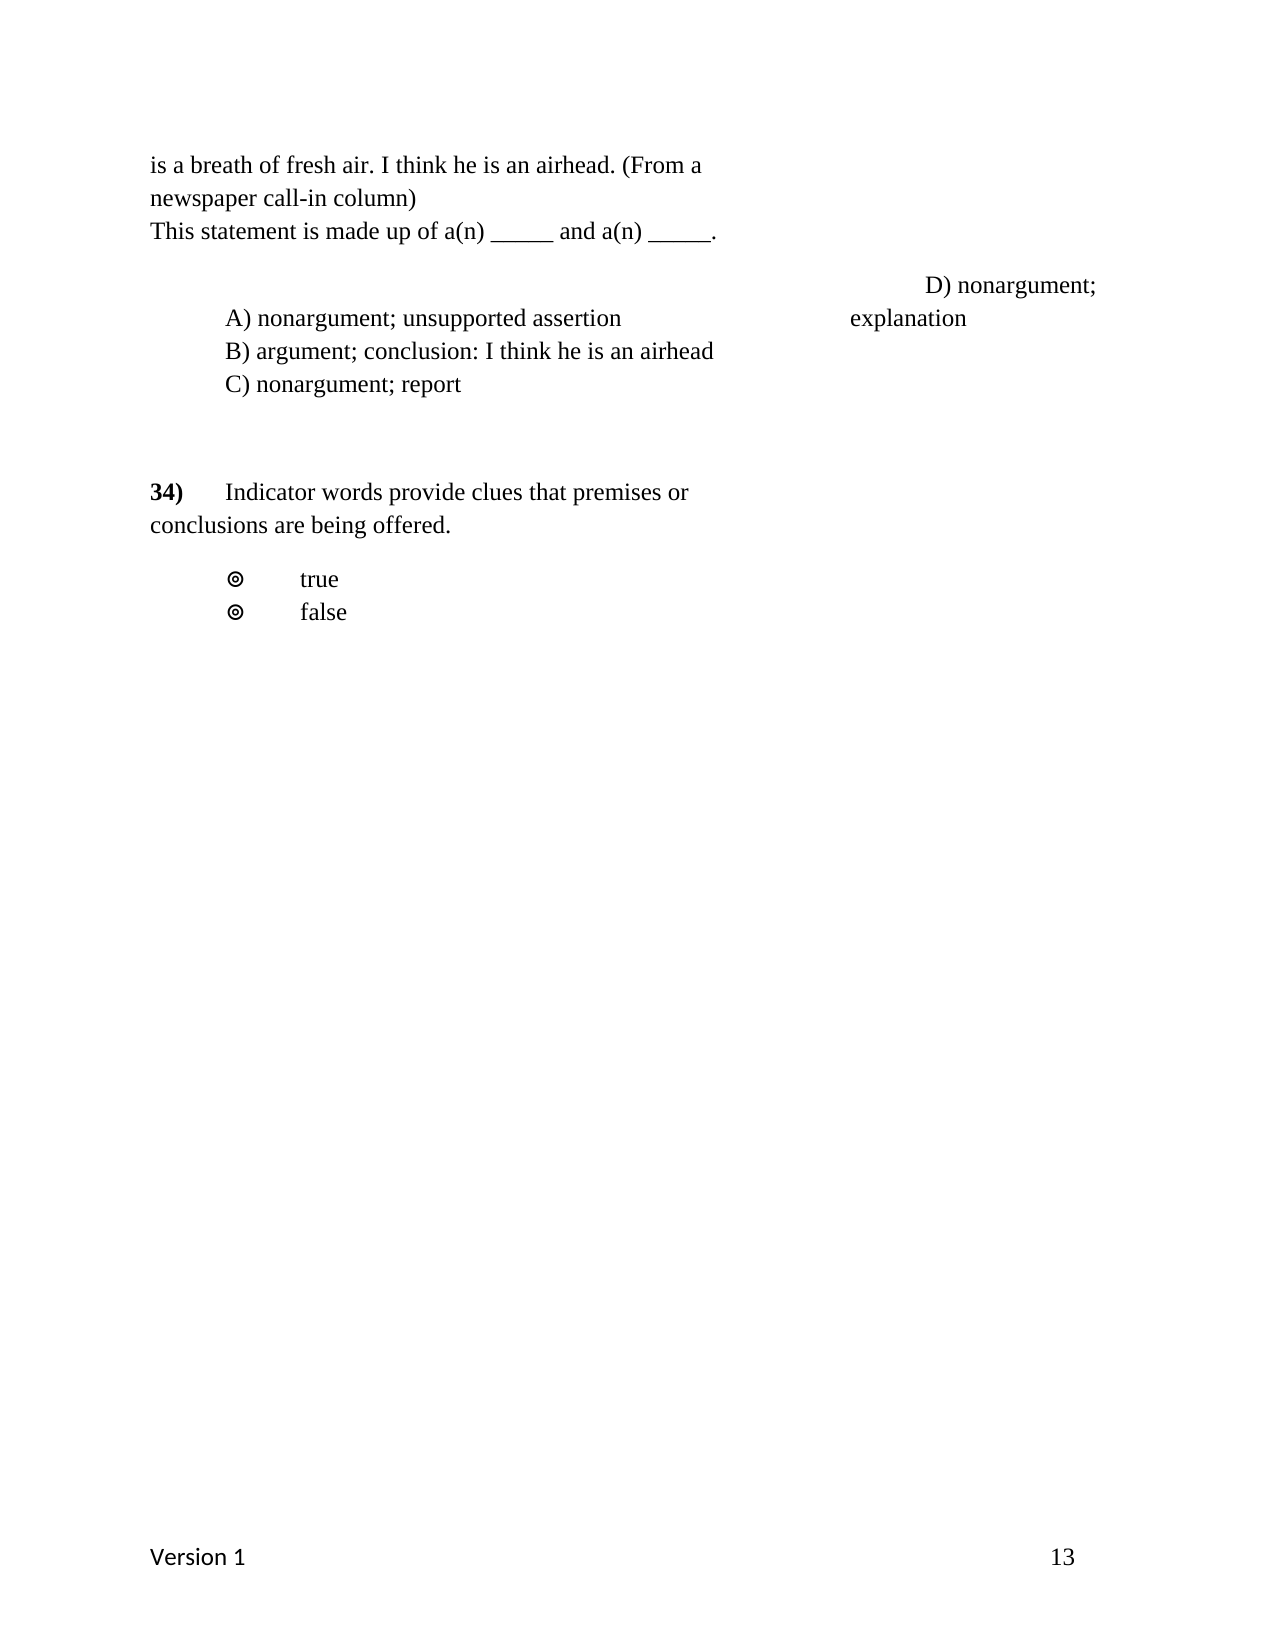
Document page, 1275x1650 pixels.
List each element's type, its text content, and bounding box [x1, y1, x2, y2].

text ⊚ true ⊚ false [150, 564, 775, 626]
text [150, 150, 775, 245]
text A) nonargument; unsupported assertion B) argument; conclusion: I think he is an airhead C) nonargument; report D) nonargument; explanation [850, 270, 1125, 365]
text 34) Indicator words provide clues that premises or conclusions are being offered. [150, 477, 775, 539]
text A) nonargument; unsupported assertion B) argument; conclusion: I think he is an airhead C) nonargument; report D) nonargument; explanation [150, 270, 775, 398]
